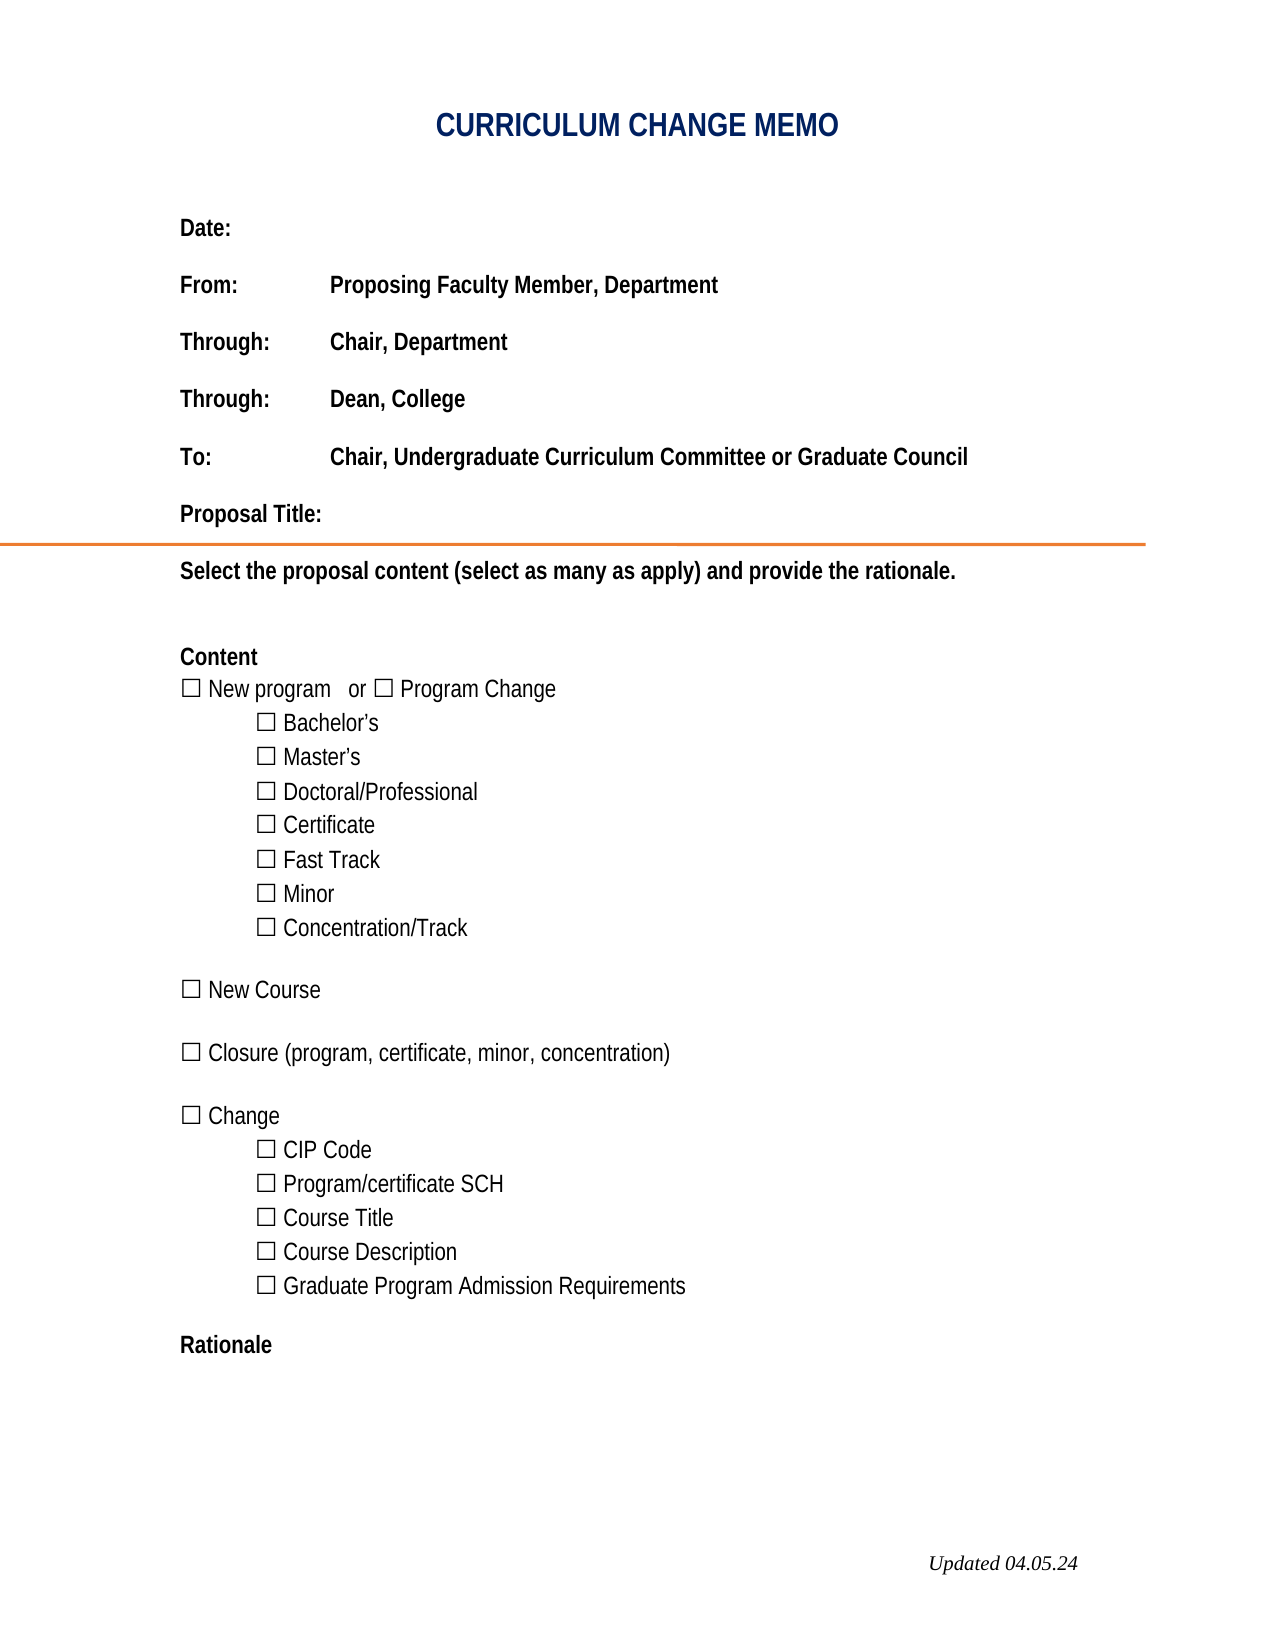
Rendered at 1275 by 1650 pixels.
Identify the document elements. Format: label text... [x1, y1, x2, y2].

text Content [180, 642, 1170, 671]
text Change [180, 1097, 1170, 1132]
text Bachelor’s [180, 705, 1170, 739]
text To: Chair, Undergraduate Curriculum Committee or Graduate Council [180, 442, 1170, 470]
text From: Proposing Faculty Member, Department [180, 270, 1170, 298]
text Program/certificate SCH [180, 1166, 1170, 1200]
text Rationale [180, 1331, 1170, 1359]
text Closure (program, certificate, minor, concentration) [180, 1035, 1170, 1069]
text Minor [180, 875, 1170, 909]
text Master’s [180, 739, 1170, 773]
text New program or Program Change [180, 671, 1170, 705]
text CIP Code [180, 1132, 1170, 1166]
text Doctoral/Professional [180, 773, 1170, 807]
text Date: [180, 212, 1170, 241]
text Through: Dean, College [180, 384, 1170, 413]
subtitle CURRICULUM CHANGE MEMO [105, 105, 1170, 143]
text Fast Track [180, 841, 1170, 875]
text Certificate [180, 807, 1170, 841]
text Course Description [180, 1234, 1170, 1268]
text New Course [180, 972, 1170, 1006]
text Proposal Title: [105, 499, 1170, 528]
text Select the proposal content (select as many as apply) and provide the rationale. [180, 556, 1170, 585]
text Concentration/Track [180, 909, 1170, 943]
text Course Title [180, 1200, 1170, 1234]
text Through: Chair, Department [180, 327, 1170, 356]
text Graduate Program Admission Requirements [180, 1268, 1170, 1302]
